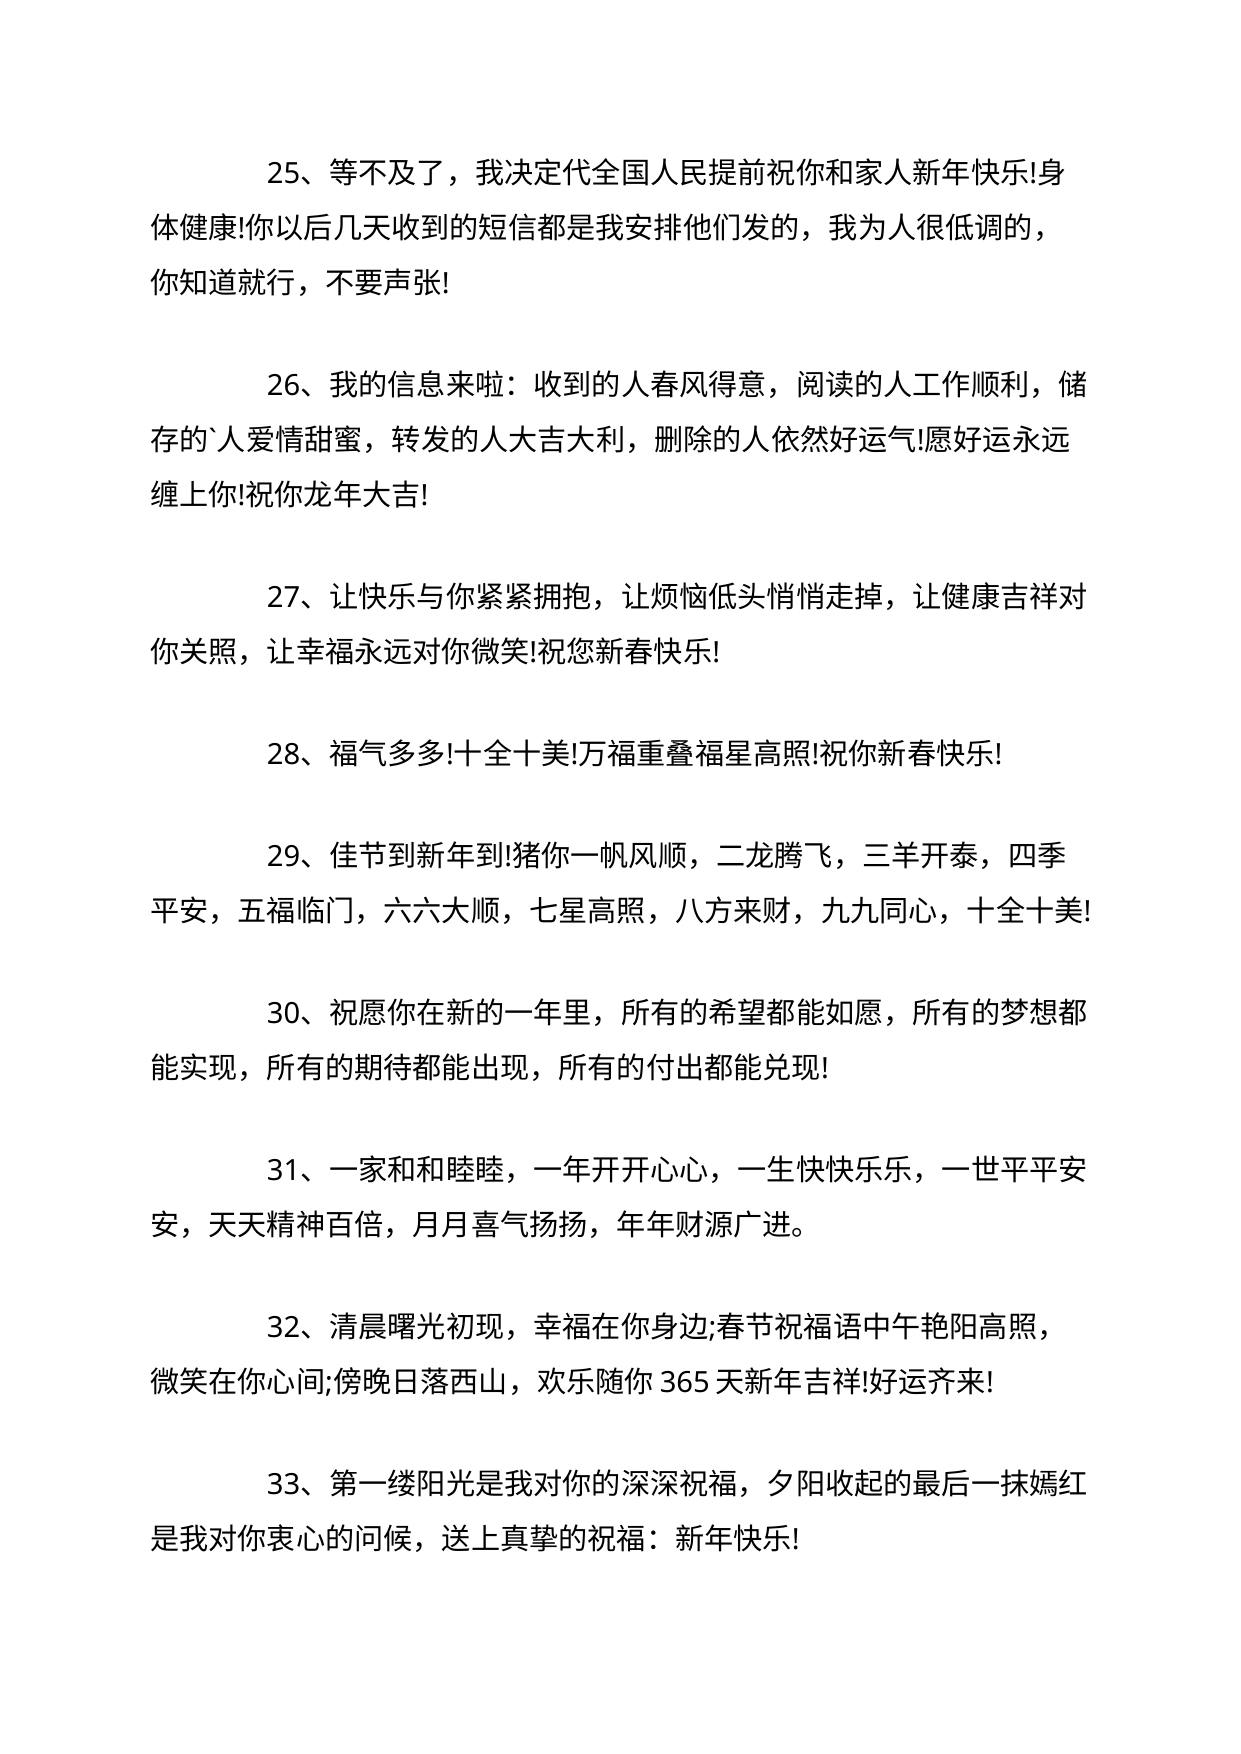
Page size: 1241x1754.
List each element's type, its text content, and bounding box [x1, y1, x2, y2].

text 32、清晨曙光初现，幸福在你身边;春节祝福语中午艳阳高照，微笑在你心间;傍晚日落西山，欢乐随你365天新年吉祥!好运齐来! [150, 1304, 1090, 1401]
text 25、等不及了，我决定代全国人民提前祝你和家人新年快乐!身体健康!你以后几天收到的短信都是我安排他们发的，我为人很低调的，你知道就行，不要声张! [150, 150, 1090, 302]
text 29、佳节到新年到!猪你一帆风顺，二龙腾飞，三羊开泰，四季平安，五福临门，六六大顺，七星高照，八方来财，九九同心，十全十美! [150, 833, 1090, 930]
text 28、福气多多!十全十美!万福重叠福星高照!祝你新春快乐! [150, 731, 1090, 773]
text 31、一家和和睦睦，一年开开心心，一生快快乐乐，一世平平安安，天天精神百倍，月月喜气扬扬，年年财源广进。 [150, 1147, 1090, 1244]
text 27、让快乐与你紧紧拥抱，让烦恼低头悄悄走掉，让健康吉祥对你关照，让幸福永远对你微笑!祝您新春快乐! [150, 574, 1090, 671]
text 33、第一缕阳光是我对你的深深祝福，夕阳收起的最后一抹嫣红是我对你衷心的问候，送上真挚的祝福：新年快乐! [150, 1461, 1090, 1558]
text 26、我的信息来啦：收到的人春风得意，阅读的人工作顺利，储存的`人爱情甜蜜，转发的人大吉大利，删除的人依然好运气!愿好运永远缠上你!祝你龙年大吉! [150, 362, 1090, 514]
text 30、祝愿你在新的一年里，所有的希望都能如愿，所有的梦想都能实现，所有的期待都能出现，所有的付出都能兑现! [150, 990, 1090, 1087]
